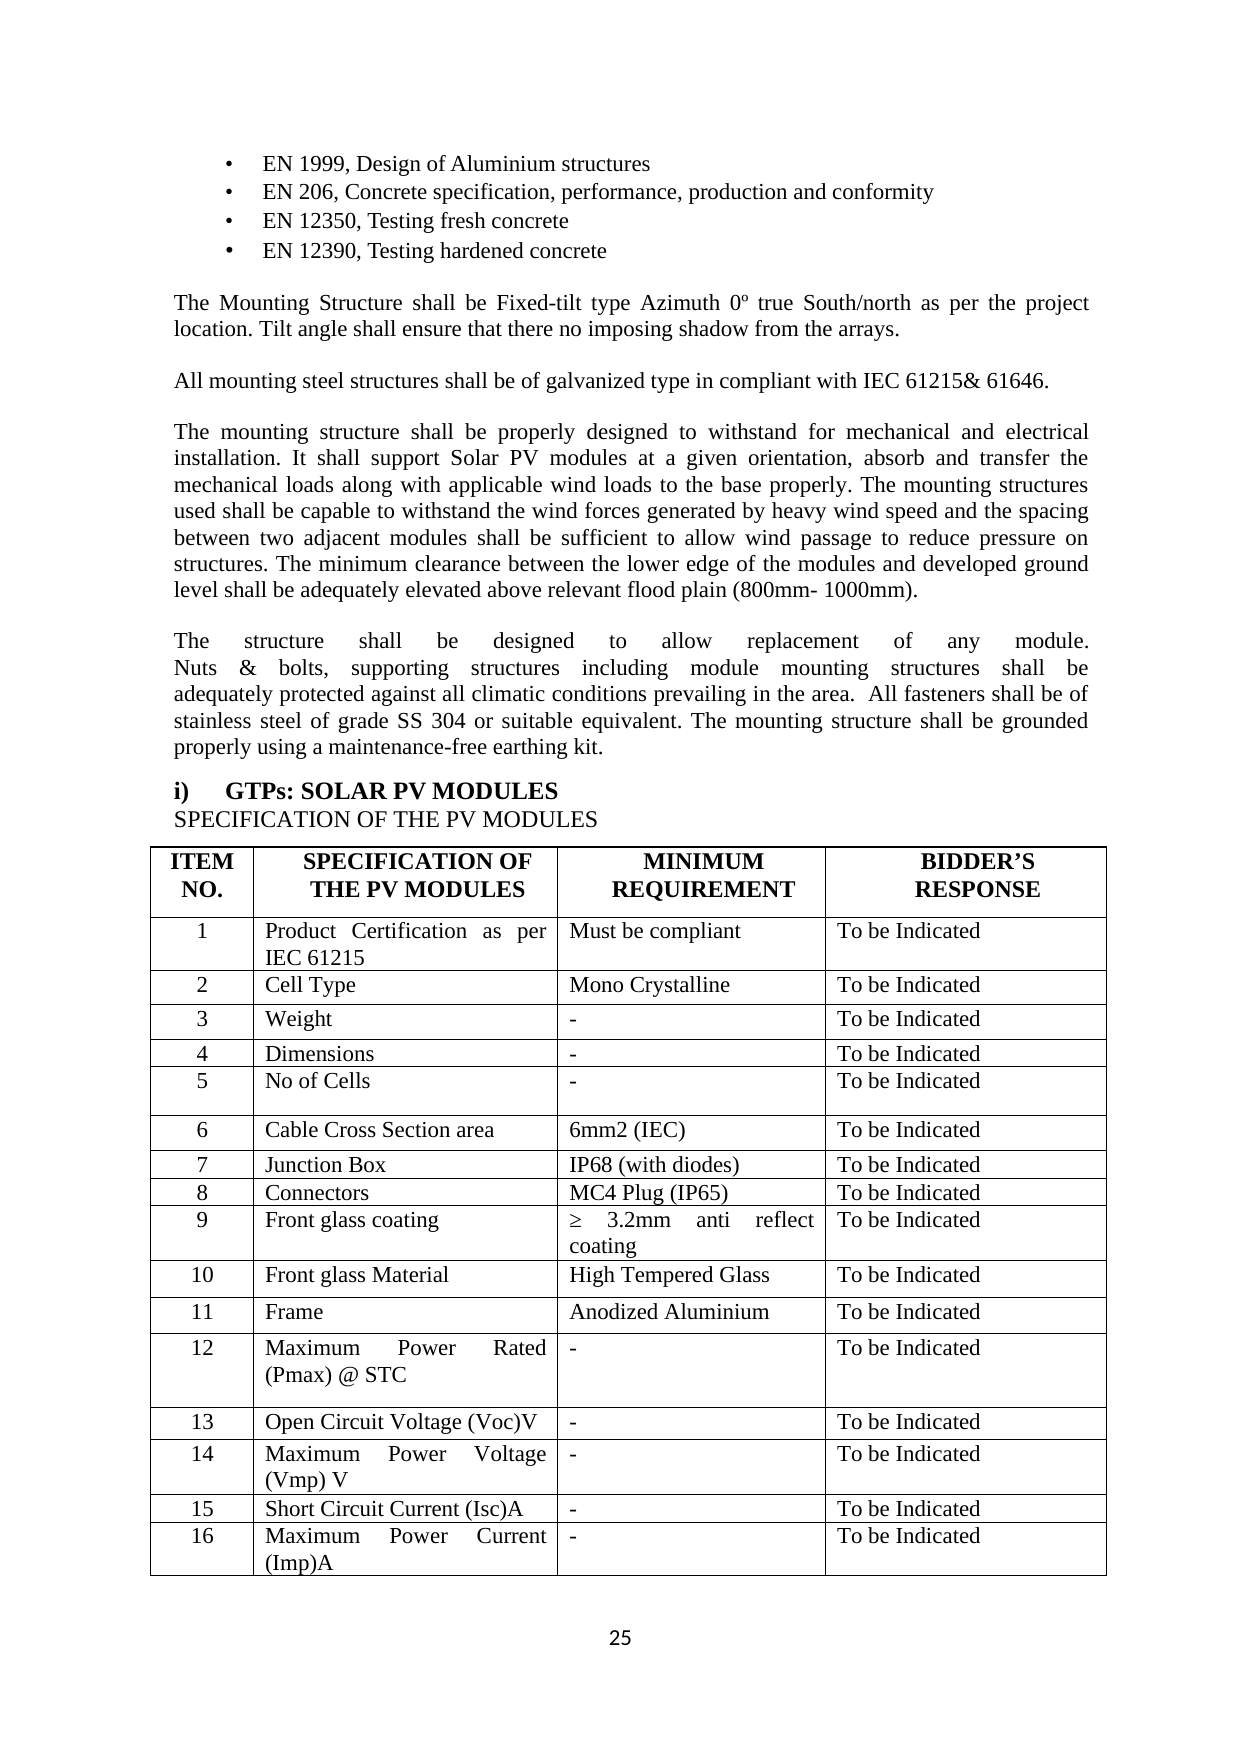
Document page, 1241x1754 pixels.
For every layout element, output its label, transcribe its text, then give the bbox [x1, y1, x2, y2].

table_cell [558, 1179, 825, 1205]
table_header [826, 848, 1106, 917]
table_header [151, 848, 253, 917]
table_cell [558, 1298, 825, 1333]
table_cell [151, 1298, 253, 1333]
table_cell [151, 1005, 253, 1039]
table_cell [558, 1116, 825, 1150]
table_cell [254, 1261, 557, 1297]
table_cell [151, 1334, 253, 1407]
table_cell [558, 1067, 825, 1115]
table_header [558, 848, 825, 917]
text The Mounting Structure shall be Fixed-tilt type Azimuth 0º true South/north as per the project location. Tilt angle shall ensure that there no imposing shadow from the arrays. [174, 289, 1090, 342]
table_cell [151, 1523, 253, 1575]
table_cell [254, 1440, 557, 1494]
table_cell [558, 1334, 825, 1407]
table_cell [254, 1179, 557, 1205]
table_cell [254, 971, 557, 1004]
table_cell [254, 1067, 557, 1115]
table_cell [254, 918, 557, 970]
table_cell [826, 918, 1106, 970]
text The mounting structure shall be properly designed to withstand for mechanical and electrical installation. It shall support Solar PV modules at a given orientation, absorb and transfer the mechanical loads along with applicable wind loads to the base properly. The mounting structures used shall be capable to withstand the wind forces generated by heavy wind speed and the spacing between two adjacent modules shall be sufficient to allow wind passage to reduce pressure on structures. The minimum clearance between the lower edge of the modules and developed ground level shall be adequately elevated above relevant flood plain (800mm- 1000mm). [174, 418, 1090, 603]
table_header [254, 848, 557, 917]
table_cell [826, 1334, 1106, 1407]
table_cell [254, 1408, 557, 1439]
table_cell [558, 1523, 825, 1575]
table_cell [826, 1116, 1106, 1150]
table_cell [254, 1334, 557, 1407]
list EN 206, Concrete specification, performance, production and conformity [225, 178, 1090, 205]
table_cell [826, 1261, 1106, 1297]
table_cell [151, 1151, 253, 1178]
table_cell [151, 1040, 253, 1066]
list EN 12350, Testing fresh concrete [225, 207, 1090, 233]
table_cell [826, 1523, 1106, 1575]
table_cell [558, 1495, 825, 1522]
list EN 12390, Testing hardened concrete [225, 235, 1090, 264]
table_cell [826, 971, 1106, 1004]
list GTPs: SOLAR PV MODULES [174, 776, 1090, 805]
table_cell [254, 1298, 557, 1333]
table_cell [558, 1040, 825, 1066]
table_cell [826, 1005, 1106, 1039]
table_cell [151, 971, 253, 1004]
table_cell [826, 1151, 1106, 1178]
list EN 1999, Design of Aluminium structures [225, 150, 1090, 176]
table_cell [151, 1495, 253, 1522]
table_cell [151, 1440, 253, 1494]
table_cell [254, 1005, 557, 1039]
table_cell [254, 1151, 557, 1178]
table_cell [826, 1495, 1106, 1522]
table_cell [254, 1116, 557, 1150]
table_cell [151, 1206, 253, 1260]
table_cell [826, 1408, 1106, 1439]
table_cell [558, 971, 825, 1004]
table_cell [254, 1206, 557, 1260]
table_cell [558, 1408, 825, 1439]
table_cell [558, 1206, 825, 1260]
text All mounting steel structures shall be of galvanized type in compliant with IEC 61215& 61646. [174, 367, 1090, 393]
list SPECIFICATION OF THE PV MODULES [174, 805, 1090, 832]
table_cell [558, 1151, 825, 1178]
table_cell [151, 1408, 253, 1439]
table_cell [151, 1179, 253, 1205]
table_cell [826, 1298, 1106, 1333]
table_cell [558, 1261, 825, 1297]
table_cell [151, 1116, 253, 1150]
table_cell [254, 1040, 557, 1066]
text The structure shall be designed to allow replacement of any module. Nuts & bolts, supporting structures including module mounting structures shall be adequately protected against all climatic conditions prevailing in the area. All fasteners shall be of stainless steel of grade SS 304 or suitable equivalent. The mounting structure shall be grounded properly using a maintenance-free earthing kit. [174, 628, 1090, 759]
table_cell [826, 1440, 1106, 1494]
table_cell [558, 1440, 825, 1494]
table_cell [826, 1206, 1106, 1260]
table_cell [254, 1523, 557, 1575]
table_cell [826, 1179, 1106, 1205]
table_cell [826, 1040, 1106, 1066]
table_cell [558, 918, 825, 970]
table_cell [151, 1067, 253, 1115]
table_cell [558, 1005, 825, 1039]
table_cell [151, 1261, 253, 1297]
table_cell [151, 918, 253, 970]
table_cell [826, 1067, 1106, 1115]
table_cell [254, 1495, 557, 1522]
